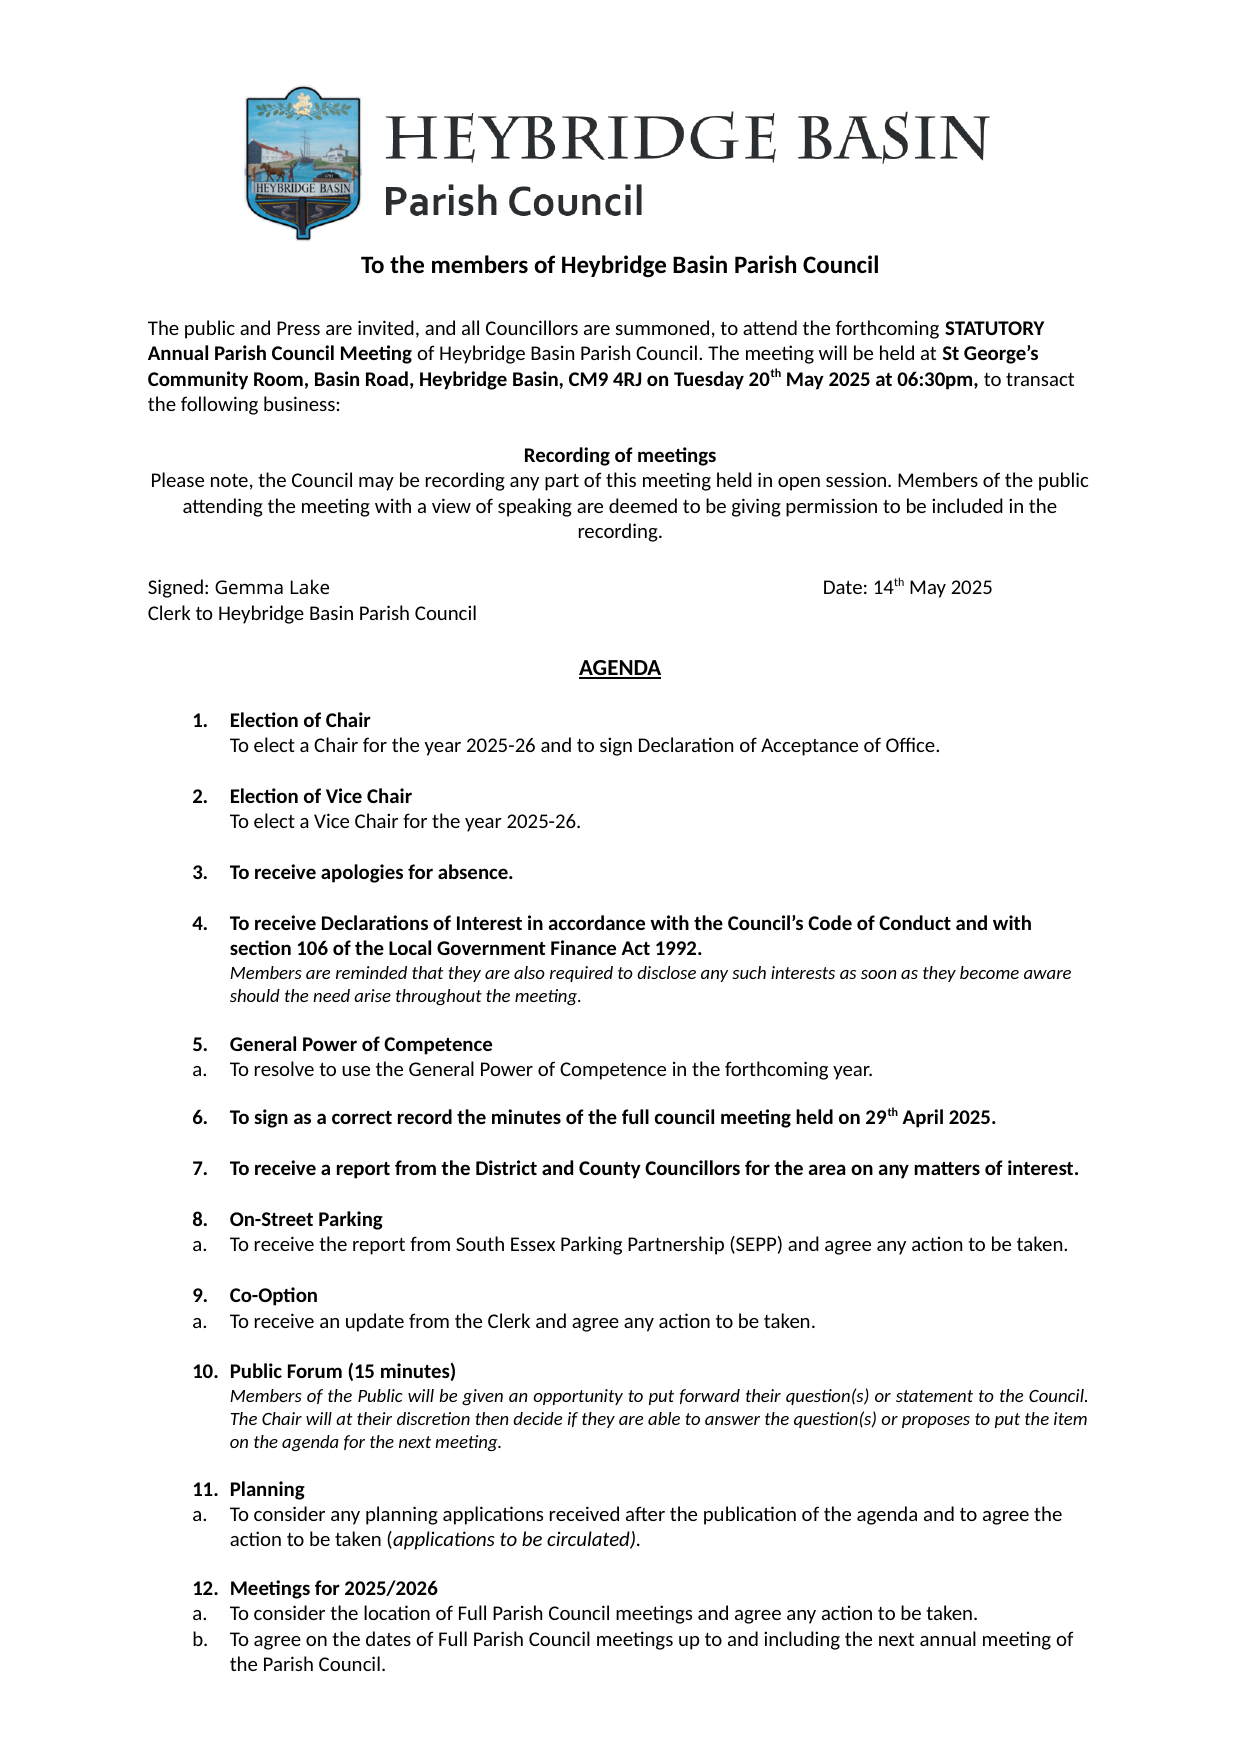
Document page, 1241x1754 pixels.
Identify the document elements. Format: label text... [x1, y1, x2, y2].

text Please note, the Council may be recording any part of this meeting held in open session. Members of the public attending the meeting with a view of speaking are deemed to be giving permission to be included in the recording. [148, 467, 1092, 544]
list Public Forum (15 minutes) [192, 1359, 1092, 1384]
list To receive an update from the Clerk and agree any action to be taken. [192, 1308, 1092, 1333]
list To agree on the dates of Full Parish Council meetings up to and including the next annual meeting of the Parish Council. [192, 1626, 1092, 1677]
list Planning [192, 1476, 1092, 1501]
list To elect a Chair for the year 2025-26 and to sign Declaration of Acceptance of Office. [229, 732, 1092, 758]
list To elect a Vice Chair for the year 2025-26. [229, 808, 1092, 834]
list Members are reminded that they are also required to disclose any such interests as soon as they become aware should the need arise throughout the meeting. [229, 961, 1092, 1007]
text AGENDA [148, 653, 1092, 681]
list Meetings for 2025/2026 [192, 1575, 1092, 1600]
list To consider any planning applications received after the publication of the agenda and to agree the action to be taken (applications to be circulated). [192, 1501, 1092, 1552]
text Members of the Public will be given an opportunity to put forward their question(s) or statement to the Council. The Chair will at their discretion then decide if they are able to answer the question(s) or proposes to put the item on the agenda for the next meeting. [229, 1384, 1092, 1453]
list Election of Chair [192, 707, 1092, 732]
text The public and Press are invited, and all Councillors are summoned, to attend the forthcoming STATUTORY Annual Parish Council Meeting of Heybridge Basin Parish Council. The meeting will be held at St George’s Community Room, Basin Road, Heybridge Basin, CM9 4RJ on Tuesday 20th May 2025 at 06:30pm, to transact the following business: [148, 315, 1092, 417]
list To consider the location of Full Parish Council meetings and agree any action to be taken. [192, 1600, 1092, 1626]
list To resolve to use the General Power of Competence in the forthcoming year. [192, 1056, 1092, 1082]
list Co-Option [192, 1282, 1092, 1308]
list To sign as a correct record the minutes of the full council meeting held on 29th April 2025. [192, 1104, 1092, 1130]
text Clerk to Heybridge Basin Parish Council [148, 600, 1092, 625]
list To receive apologies for absence. [192, 859, 1092, 885]
list On-Street Parking [192, 1206, 1092, 1232]
list To receive Declarations of Interest in accordance with the Council’s Code of Conduct and with section 106 of the Local Government Finance Act 1992. [192, 910, 1092, 961]
text To the members of Heybridge Basin Parish Council [148, 249, 1092, 279]
text Recording of meetings [148, 442, 1092, 467]
text Signed: Gemma Lake Date: 14th May 2025 [148, 574, 1092, 600]
list General Power of Competence [192, 1031, 1092, 1056]
picture [243, 73, 997, 249]
list Election of Vice Chair [192, 783, 1092, 808]
list To receive a report from the District and County Councillors for the area on any matters of interest. [192, 1155, 1092, 1181]
list To receive the report from South Essex Parking Partnership (SEPP) and agree any action to be taken. [192, 1232, 1092, 1257]
